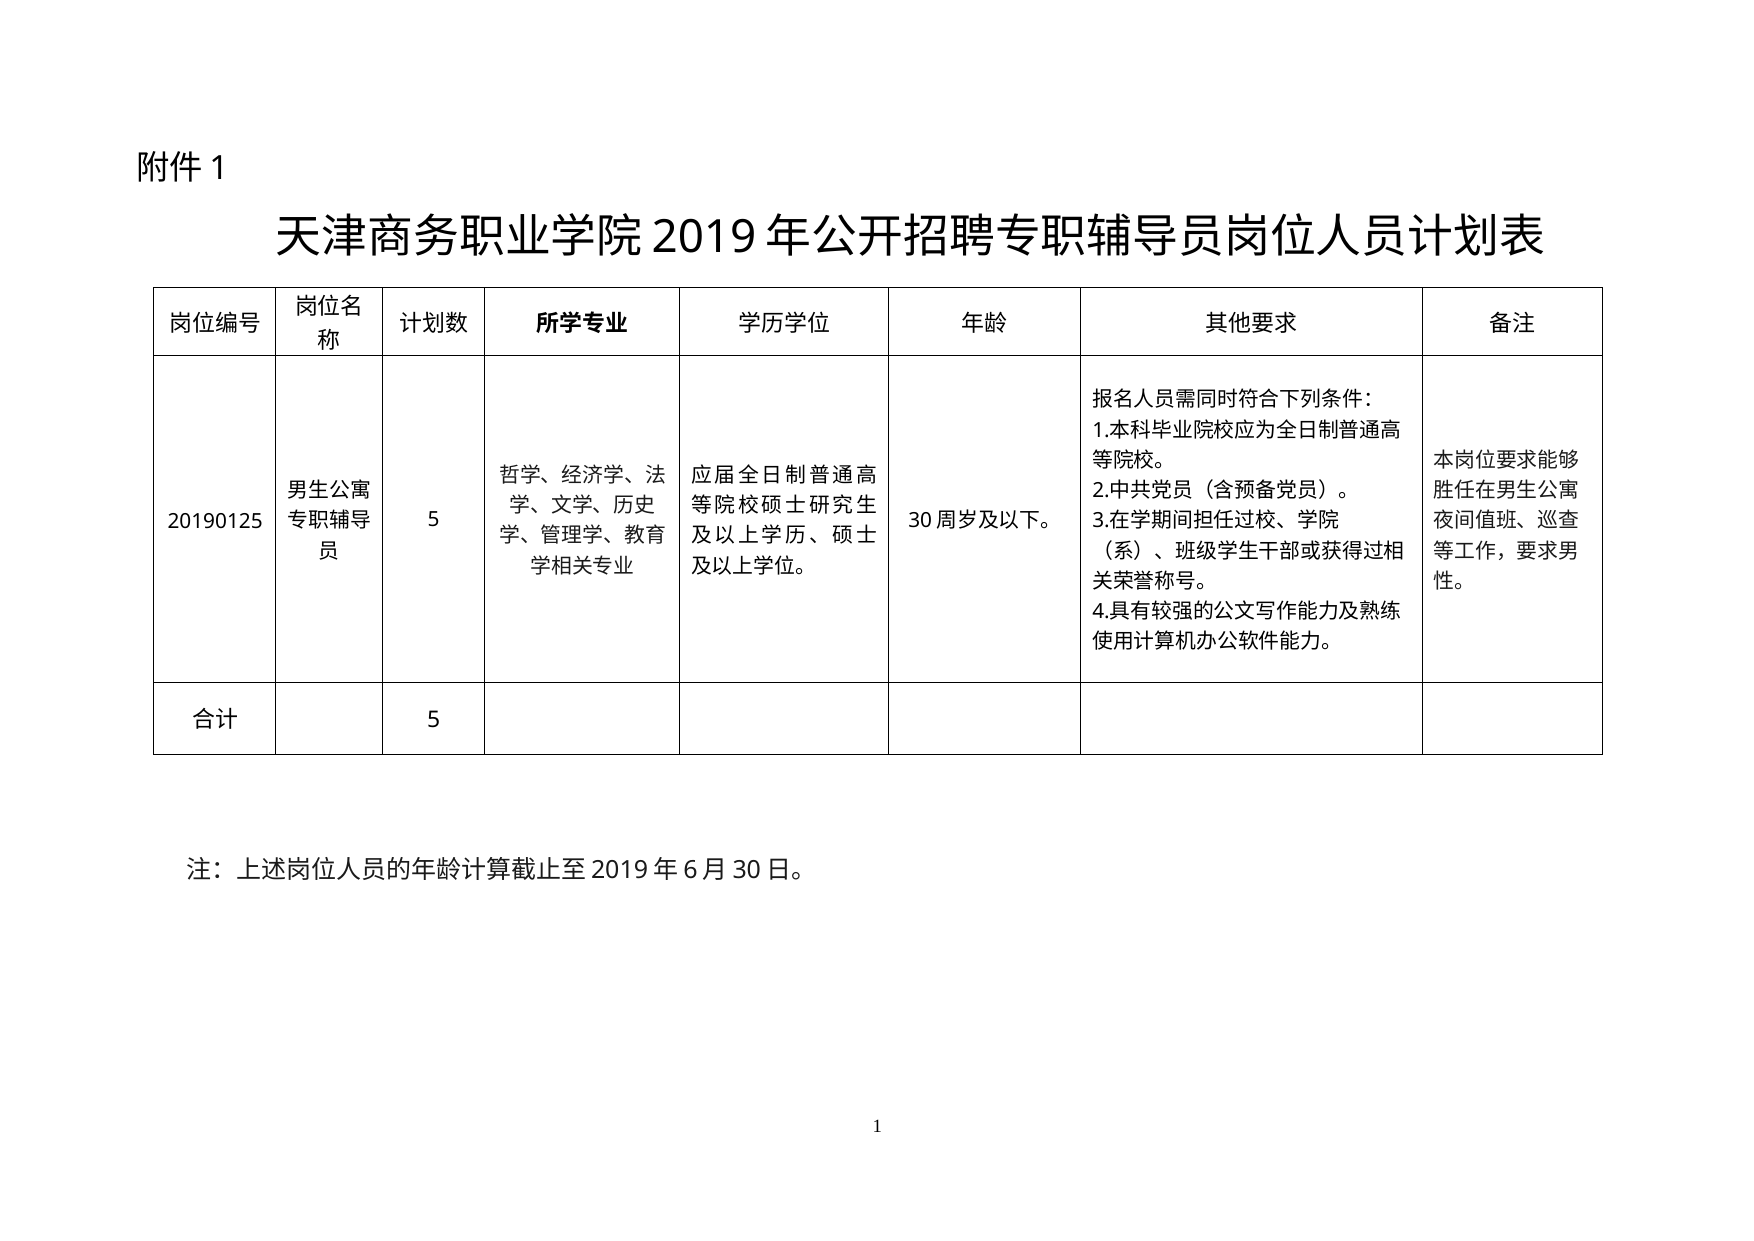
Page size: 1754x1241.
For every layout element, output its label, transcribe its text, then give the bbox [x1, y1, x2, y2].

table_cell [276, 683, 382, 754]
table_cell [680, 683, 888, 754]
text 附件1 [136, 132, 1618, 199]
table_cell [1423, 683, 1602, 754]
table_cell [889, 683, 1080, 754]
table_header 岗位名称 [276, 288, 382, 355]
table_cell 5 [383, 356, 484, 682]
table_cell 男生公寓专职辅导员 [276, 356, 382, 682]
table_header 岗位编号 [154, 288, 275, 355]
table_cell 20190125 [154, 356, 275, 682]
table_cell 本岗位要求能够胜任在男生公寓夜间值班、巡查等工作，要求男性。 [1423, 356, 1602, 682]
table_cell 应届全日制普通高等院校硕士研究生及以上学历、硕士及以上学位。 [680, 356, 888, 682]
table_cell 哲学、经济学、法学、文学、历史学、管理学、教育学相关专业 [485, 356, 679, 682]
text 天津商务职业学院2019年公开招聘专职辅导员岗位人员计划表 [136, 199, 1618, 266]
table_cell 合计 [154, 683, 275, 754]
table_header 计划数 [383, 288, 484, 355]
text 注：上述岗位人员的年龄计算截止至2019年6月30日。 [136, 834, 1618, 901]
table_header 学历学位 [680, 288, 888, 355]
table_cell 报名人员需同时符合下列条件： 1.本科毕业院校应为全日制普通高等院校。 2.中共党员（含预备党员）。 3.在学期间担任过校、学院（系）、班级学生干部或获得过相关荣誉称号。 4.具有较强的公文写作能力及熟练使用计算机办公软件能力。 [1081, 356, 1422, 682]
table_cell [1081, 683, 1422, 754]
table_header 年龄 [889, 288, 1080, 355]
table_header 所学专业 [485, 288, 679, 355]
table_header 备注 [1423, 288, 1602, 355]
table_cell 5 [383, 683, 484, 754]
table_cell [485, 683, 679, 754]
table_header 其他要求 [1081, 288, 1422, 355]
table_cell 30周岁及以下。 [889, 356, 1080, 682]
